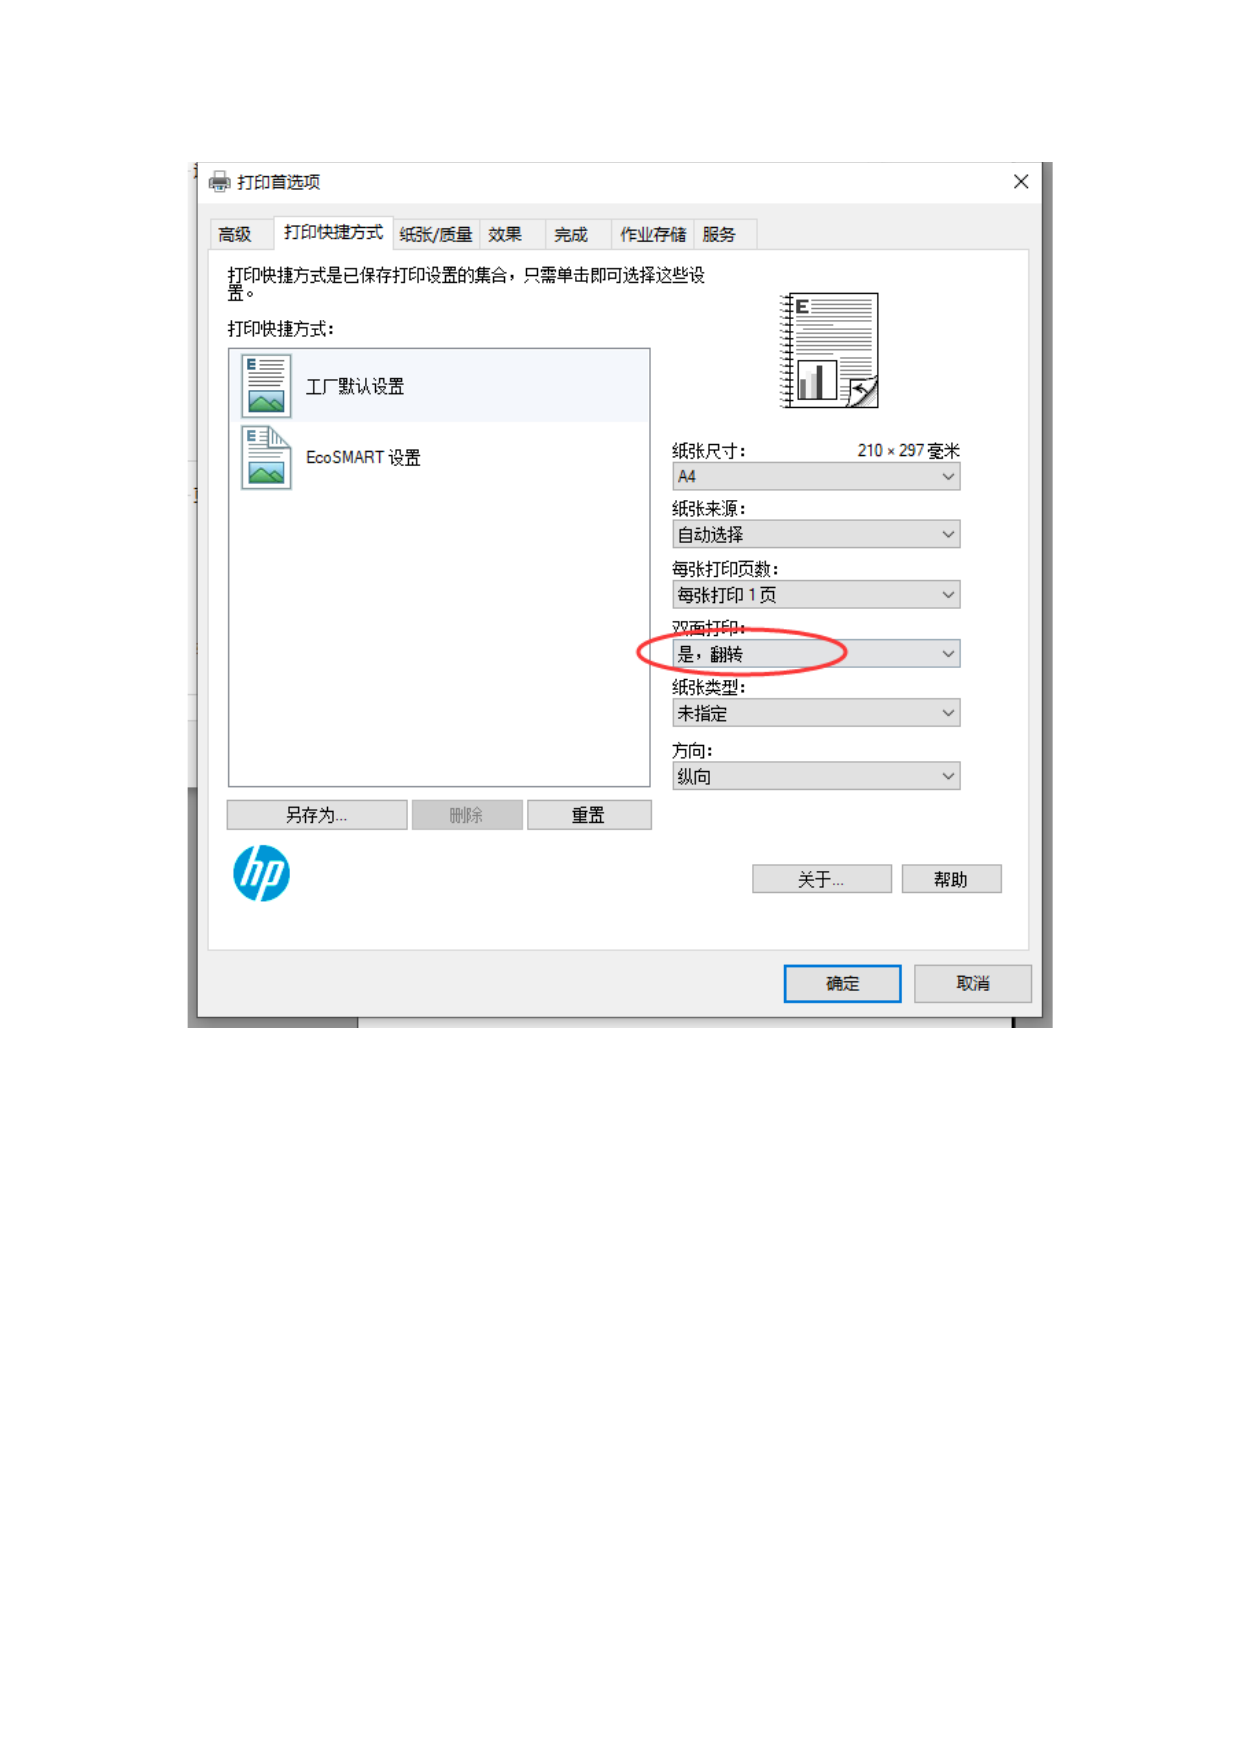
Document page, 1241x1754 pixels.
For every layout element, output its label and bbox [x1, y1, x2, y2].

picture [187, 162, 1053, 1028]
